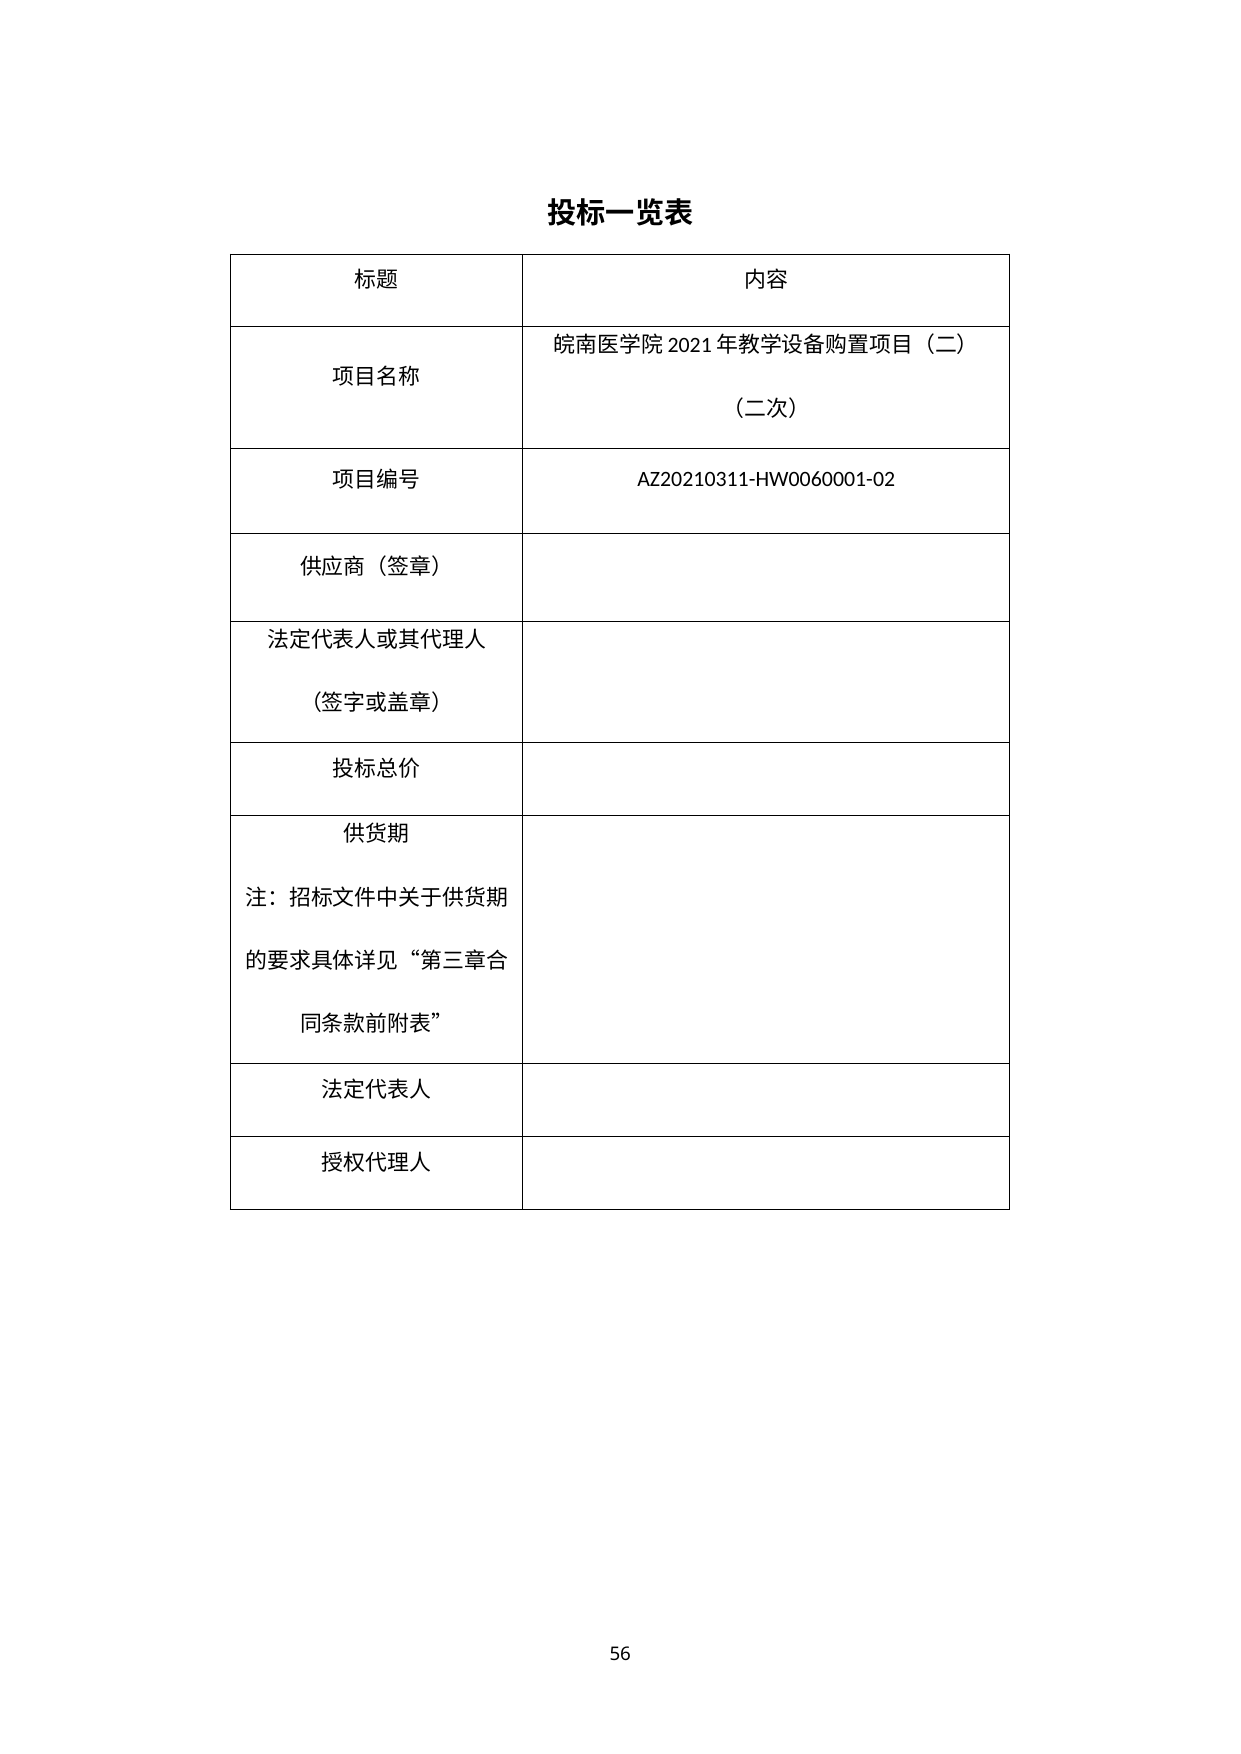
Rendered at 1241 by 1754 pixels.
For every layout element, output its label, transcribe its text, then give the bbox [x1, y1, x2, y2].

table_cell 投标总价 [231, 743, 522, 815]
table_cell 供货期 注：招标文件中关于供货期的要求具体详见“第三章合同条款前附表” [231, 816, 522, 1063]
table_header 标题 [231, 255, 522, 326]
table_cell 皖南医学院2021年教学设备购置项目（二）（二次） [523, 327, 1009, 447]
table_cell [523, 1064, 1009, 1136]
table_cell 法定代表人或其代理人 （签字或盖章） [231, 622, 522, 742]
table_cell 授权代理人 [231, 1137, 522, 1209]
table_cell 项目名称 [231, 327, 522, 447]
table_cell [523, 534, 1009, 621]
table_header 内容 [523, 255, 1009, 326]
table_cell [523, 1137, 1009, 1209]
text 投标一览表 [187, 190, 1053, 232]
table_cell 项目编号 [231, 449, 522, 533]
table_cell 法定代表人 [231, 1064, 522, 1136]
table_cell 供应商（签章） [231, 534, 522, 621]
table_cell AZ20210311-HW0060001-02 [523, 449, 1009, 533]
table_cell [523, 743, 1009, 815]
table_cell [523, 816, 1009, 1063]
table_cell [523, 622, 1009, 742]
